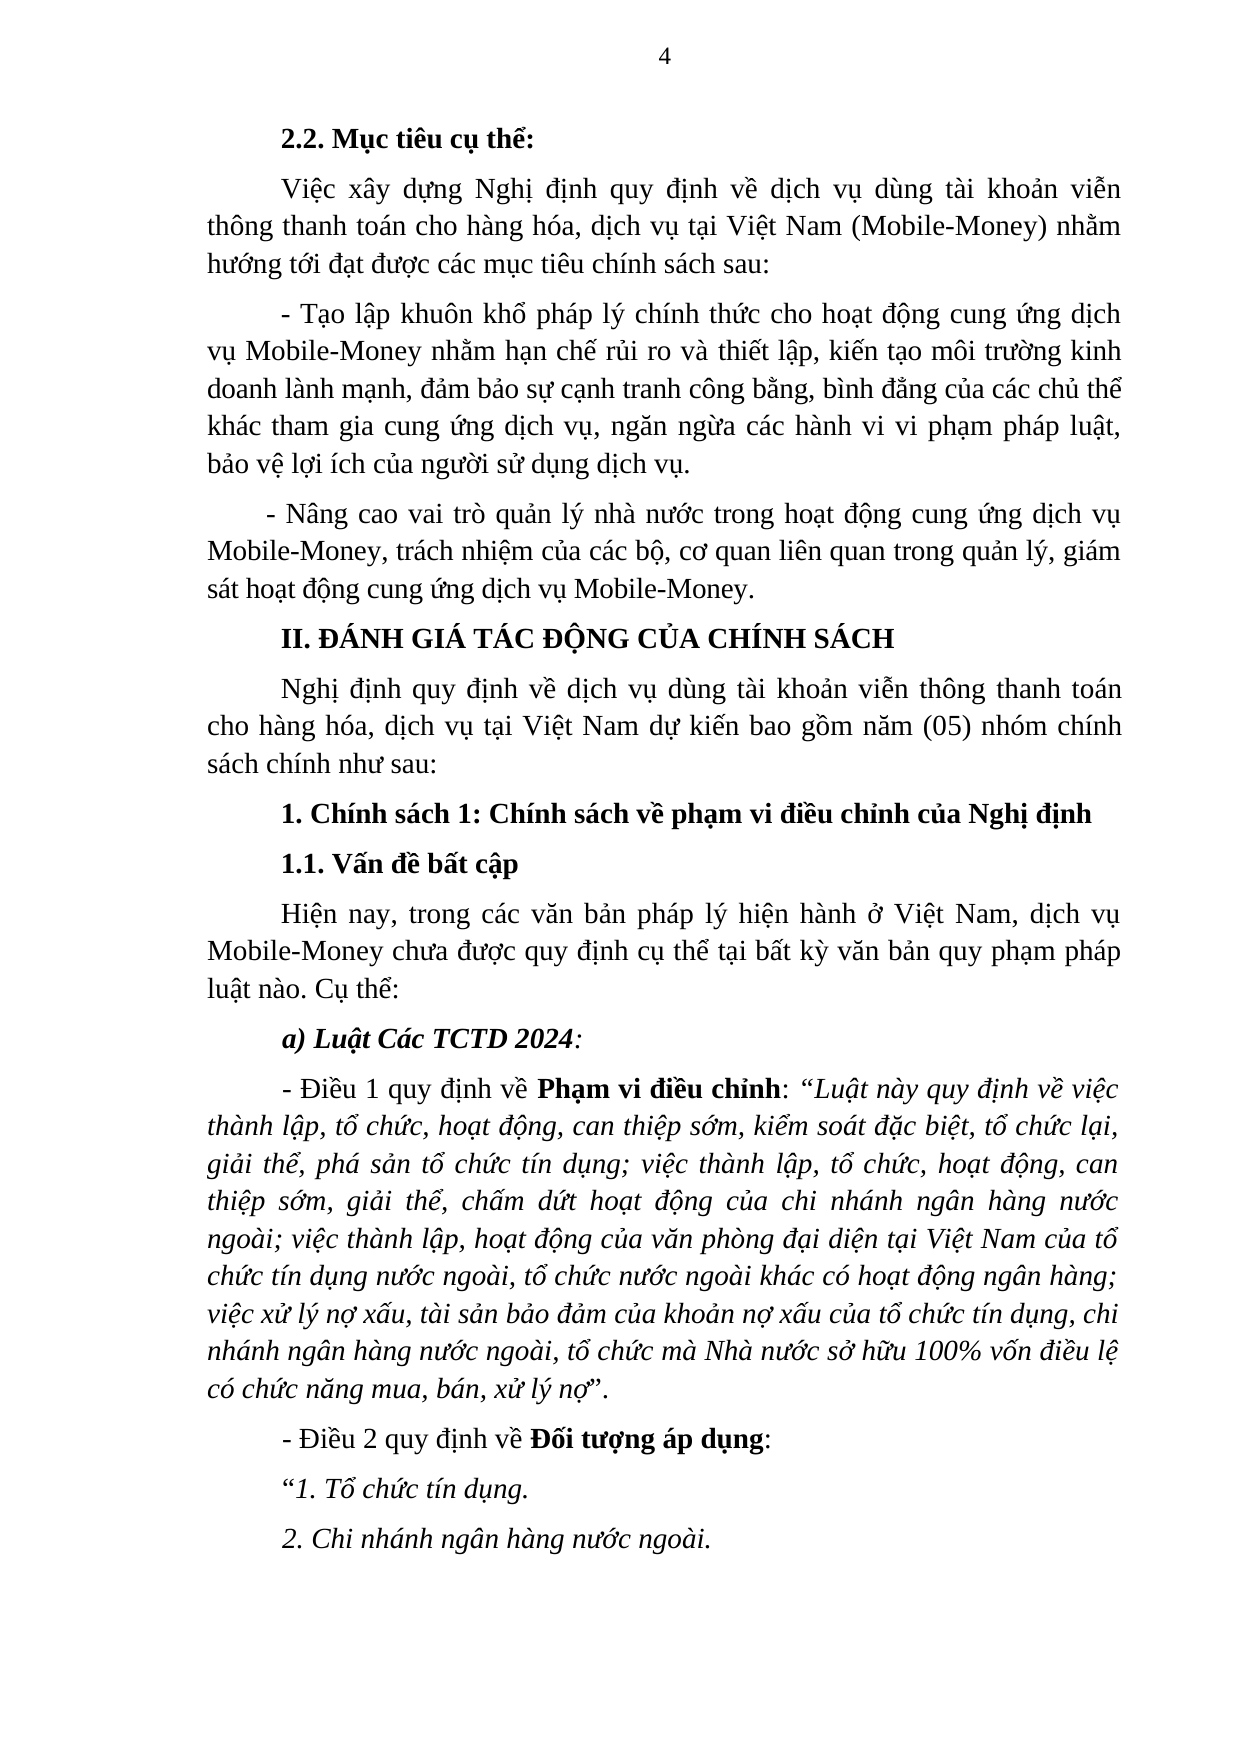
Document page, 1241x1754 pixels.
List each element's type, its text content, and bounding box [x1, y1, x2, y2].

text - Điều 2 quy định về Đối tượng áp dụng: [207, 1418, 1122, 1456]
subtitle II. ĐÁNH GIÁ TÁC ĐỘNG CỦA CHÍNH SÁCH [207, 618, 1122, 656]
text Nghị định quy định về dịch vụ dùng tài khoản viễn thông thanh toán cho hàng hóa, dịch vụ tại Việt Nam dự kiến bao gồm năm (05) nhóm chính sách chính như sau: [207, 668, 1122, 781]
subtitle 2.2. Mục tiêu cụ thể: [207, 118, 1122, 156]
text - Điều 1 quy định về Phạm vi điều chỉnh: “Luật này quy định về việc thành lập, tổ chức, hoạt động, can thiệp sớm, kiểm soát đặc biệt, tổ chức lại, giải thể, phá sản tổ chức tín dụng; việc thành lập, tổ chức, hoạt động, can thiệp sớm, giải thể, chấm dứt hoạt động của chi nhánh ngân hàng nước ngoài; việc thành lập, hoạt động của văn phòng đại diện tại Việt Nam của tổ chức tín dụng nước ngoài, tổ chức nước ngoài khác có hoạt động ngân hàng; việc xử lý nợ xấu, tài sản bảo đảm của khoản nợ xấu của tổ chức tín dụng, chi nhánh ngân hàng nước ngoài, tổ chức mà Nhà nước sở hữu 100% vốn điều lệ có chức năng mua, bán, xử lý nợ”. [207, 1068, 1122, 1406]
text a) Luật Các TCTD 2024: [207, 1018, 1122, 1056]
subtitle 1.1. Vấn đề bất cập [207, 843, 1122, 881]
text Việc xây dựng Nghị định quy định về dịch vụ dùng tài khoản viễn thông thanh toán cho hàng hóa, dịch vụ tại Việt Nam (Mobile-Money) nhằm hướng tới đạt được các mục tiêu chính sách sau: [207, 168, 1122, 281]
subtitle Chính sách 1: Chính sách về phạm vi điều chỉnh của Nghị định [207, 793, 1122, 831]
text - Tạo lập khuôn khổ pháp lý chính thức cho hoạt động cung ứng dịch vụ Mobile-Money nhằm hạn chế rủi ro và thiết lập, kiến tạo môi trường kinh doanh lành mạnh, đảm bảo sự cạnh tranh công bằng, bình đẳng của các chủ thể khác tham gia cung ứng dịch vụ, ngăn ngừa các hành vi vi phạm pháp luật, bảo vệ lợi ích của người sử dụng dịch vụ. [207, 293, 1122, 481]
text Hiện nay, trong các văn bản pháp lý hiện hành ở Việt Nam, dịch vụ Mobile-Money chưa được quy định cụ thể tại bất kỳ văn bản quy phạm pháp luật nào. Cụ thể: [207, 893, 1122, 1006]
text - Nâng cao vai trò quản lý nhà nước trong hoạt động cung ứng dịch vụ Mobile-Money, trách nhiệm của các bộ, cơ quan liên quan trong quản lý, giám sát hoạt động cung ứng dịch vụ Mobile-Money. [207, 493, 1122, 606]
text “1. Tổ chức tín dụng. [207, 1468, 1122, 1506]
text 2. Chi nhánh ngân hàng nước ngoài. [207, 1518, 1122, 1556]
